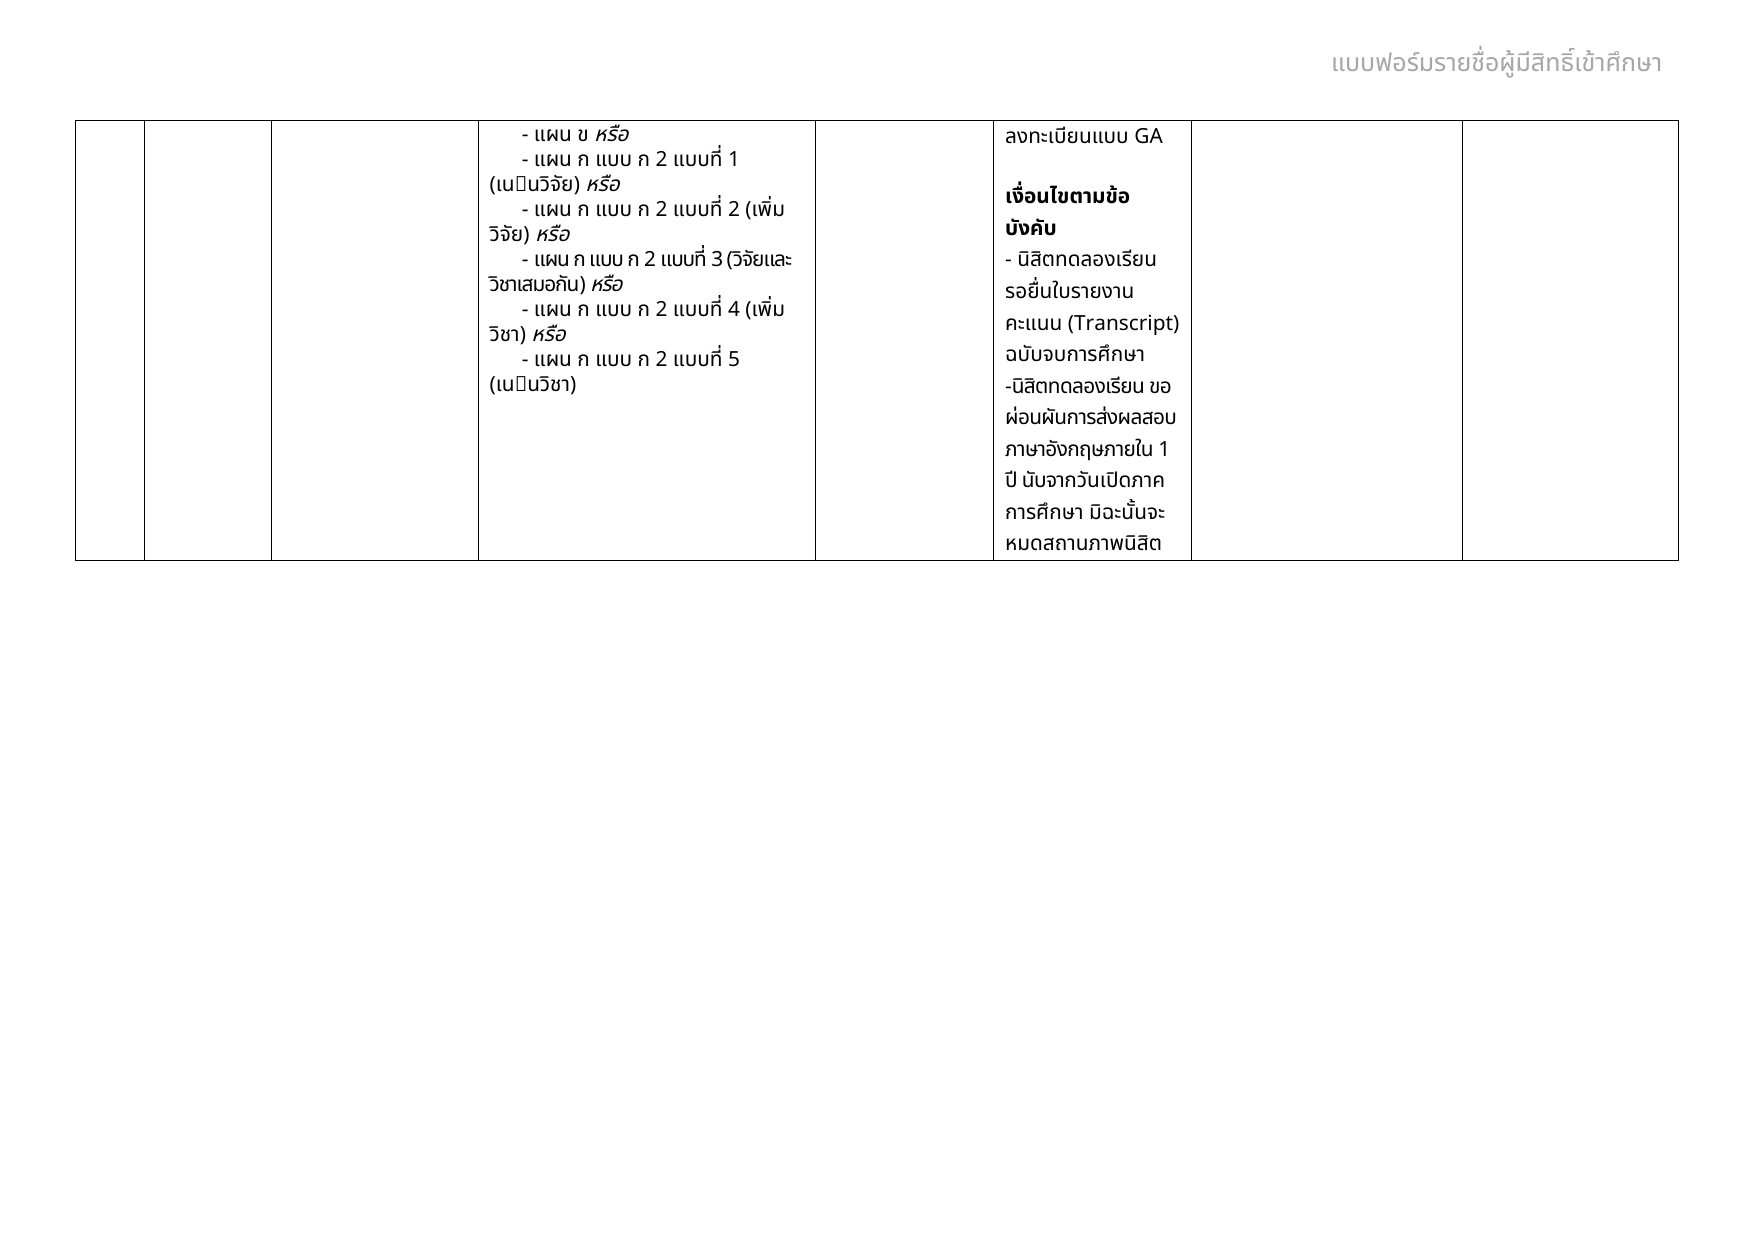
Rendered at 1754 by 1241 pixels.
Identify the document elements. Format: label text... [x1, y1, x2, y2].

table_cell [145, 121, 271, 560]
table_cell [816, 121, 993, 560]
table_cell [994, 121, 1191, 560]
table_cell 1 [76, 121, 144, 560]
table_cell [1192, 121, 1462, 560]
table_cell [479, 121, 815, 560]
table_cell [272, 121, 478, 560]
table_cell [1463, 121, 1678, 560]
